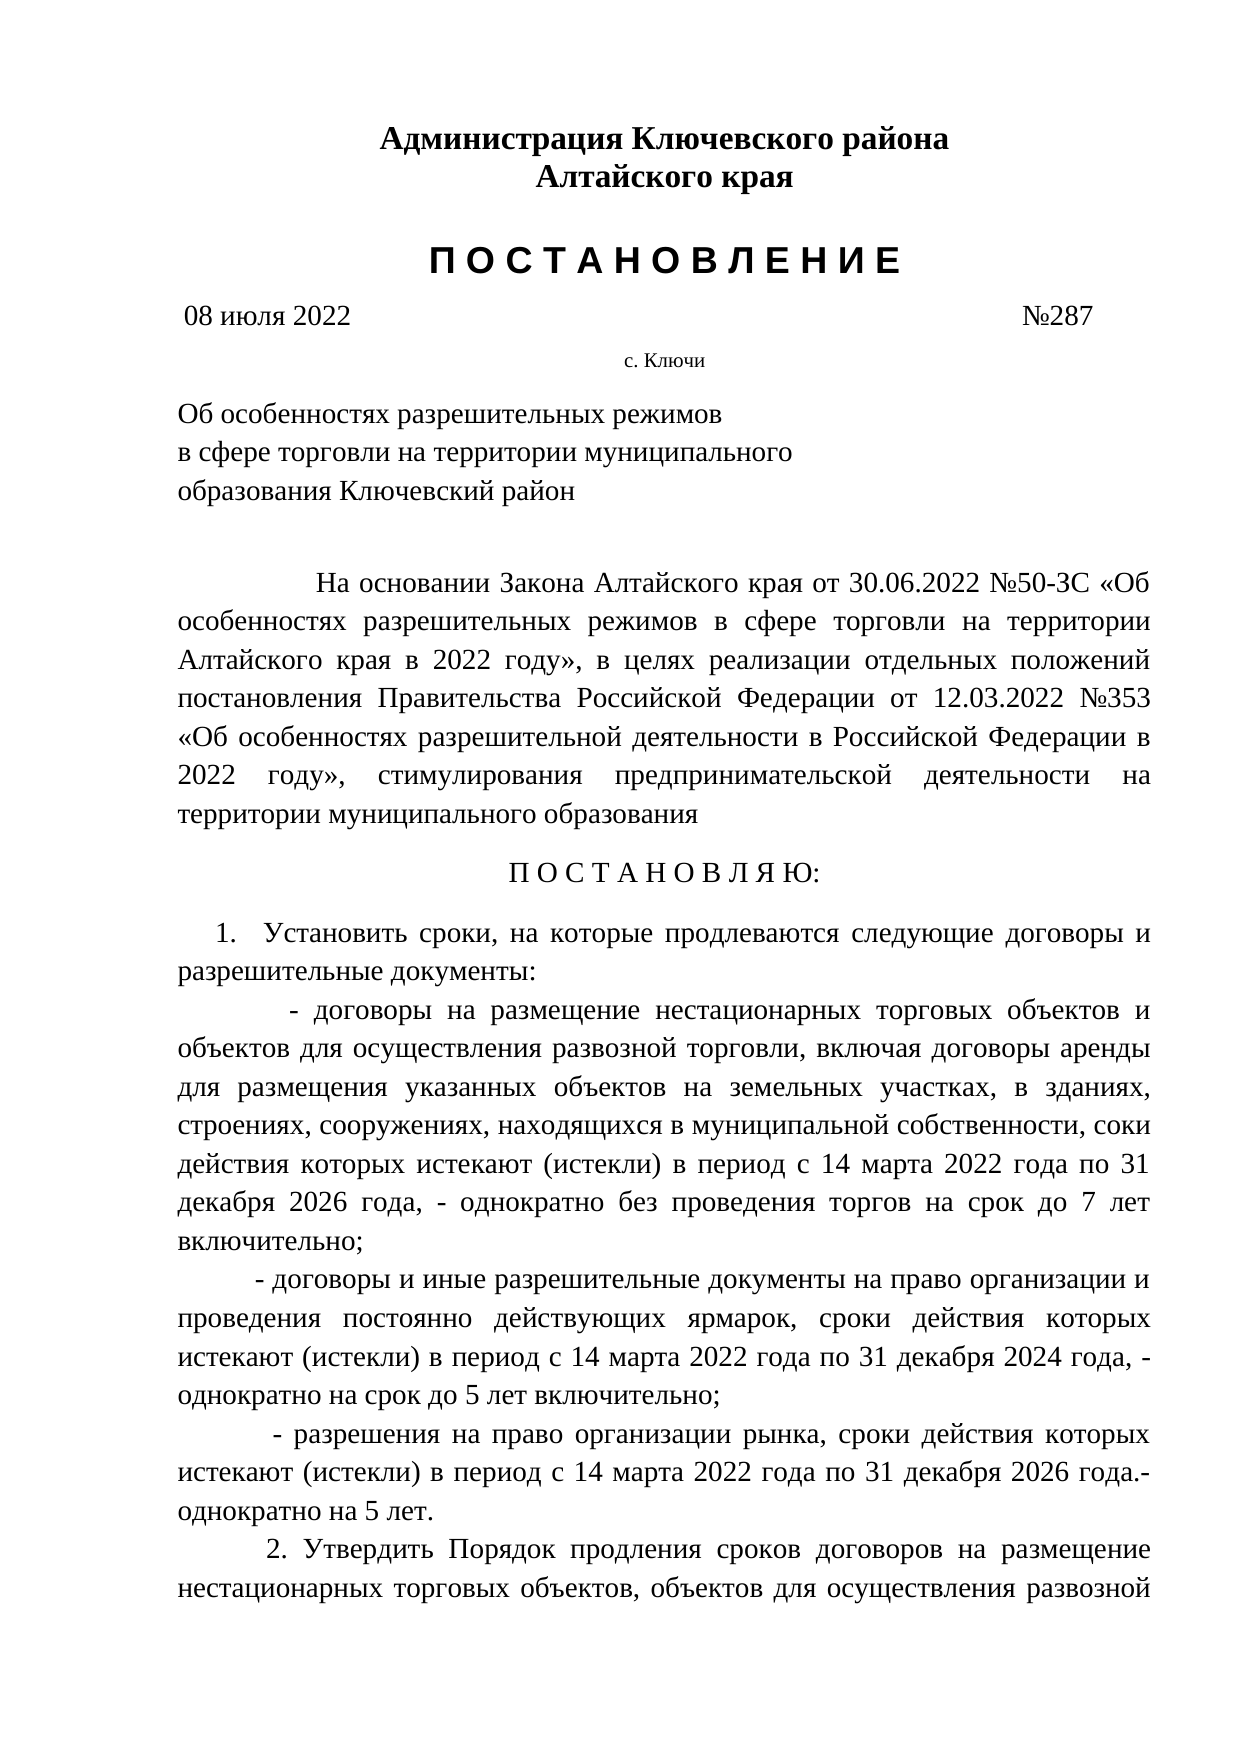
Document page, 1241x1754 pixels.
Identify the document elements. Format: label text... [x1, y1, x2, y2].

list - разрешения на право организации рынка, сроки действия которых истекают (истекли) в период с 14 марта 2022 года по 31 декабря 2026 года.- однократно на 5 лет. [177, 1416, 1152, 1526]
text Об особенностях разрешительных режимов [177, 396, 1152, 429]
list - договоры на размещение нестационарных торговых объектов и объектов для осуществления развозной торговли, включая договоры аренды для размещения указанных объектов на земельных участках, в зданиях, строениях, сооружениях, находящихся в муниципальной собственности, соки действия которых истекают (истекли) в период с 14 марта 2022 года по 31 декабря 2026 года, - однократно без проведения торгов на срок до 7 лет включительно; [177, 992, 1152, 1257]
text Администрация Ключевского района [177, 118, 1152, 156]
list - договоры и иные разрешительные документы на право организации и проведения постоянно действующих ярмарок, сроки действия которых истекают (истекли) в период с 14 марта 2022 года по 31 декабря 2024 года, - однократно на срок до 5 лет включительно; [177, 1262, 1152, 1411]
text образования Ключевский район [177, 473, 1152, 507]
text Алтайского края [177, 156, 1152, 195]
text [177, 1531, 1152, 1603]
text в сфере торговли на территории муниципального [177, 434, 1152, 468]
list Установить сроки, на которые продлеваются следующие договоры и разрешительные документы: [177, 915, 1152, 987]
text с. Ключи [177, 348, 1152, 372]
text На основании Закона Алтайского края от 30.06.2022 №50-ЗС «Об особенностях разрешительных режимов в сфере торговли на территории Алтайского края в 2022 году», в целях реализации отдельных положений постановления Правительства Российской Федерации от 12.03.2022 №353 «Об особенностях разрешительной деятельности в Российской Федерации в 2022 году», стимулирования предпринимательской деятельности на территории муниципального образования [177, 565, 1152, 829]
text ПОСТАНОВЛЕНИЕ [177, 238, 1152, 281]
text 08 июля 2022 №287 [177, 298, 1152, 331]
text П О С Т А Н О В Л Я Ю: [177, 855, 1152, 889]
